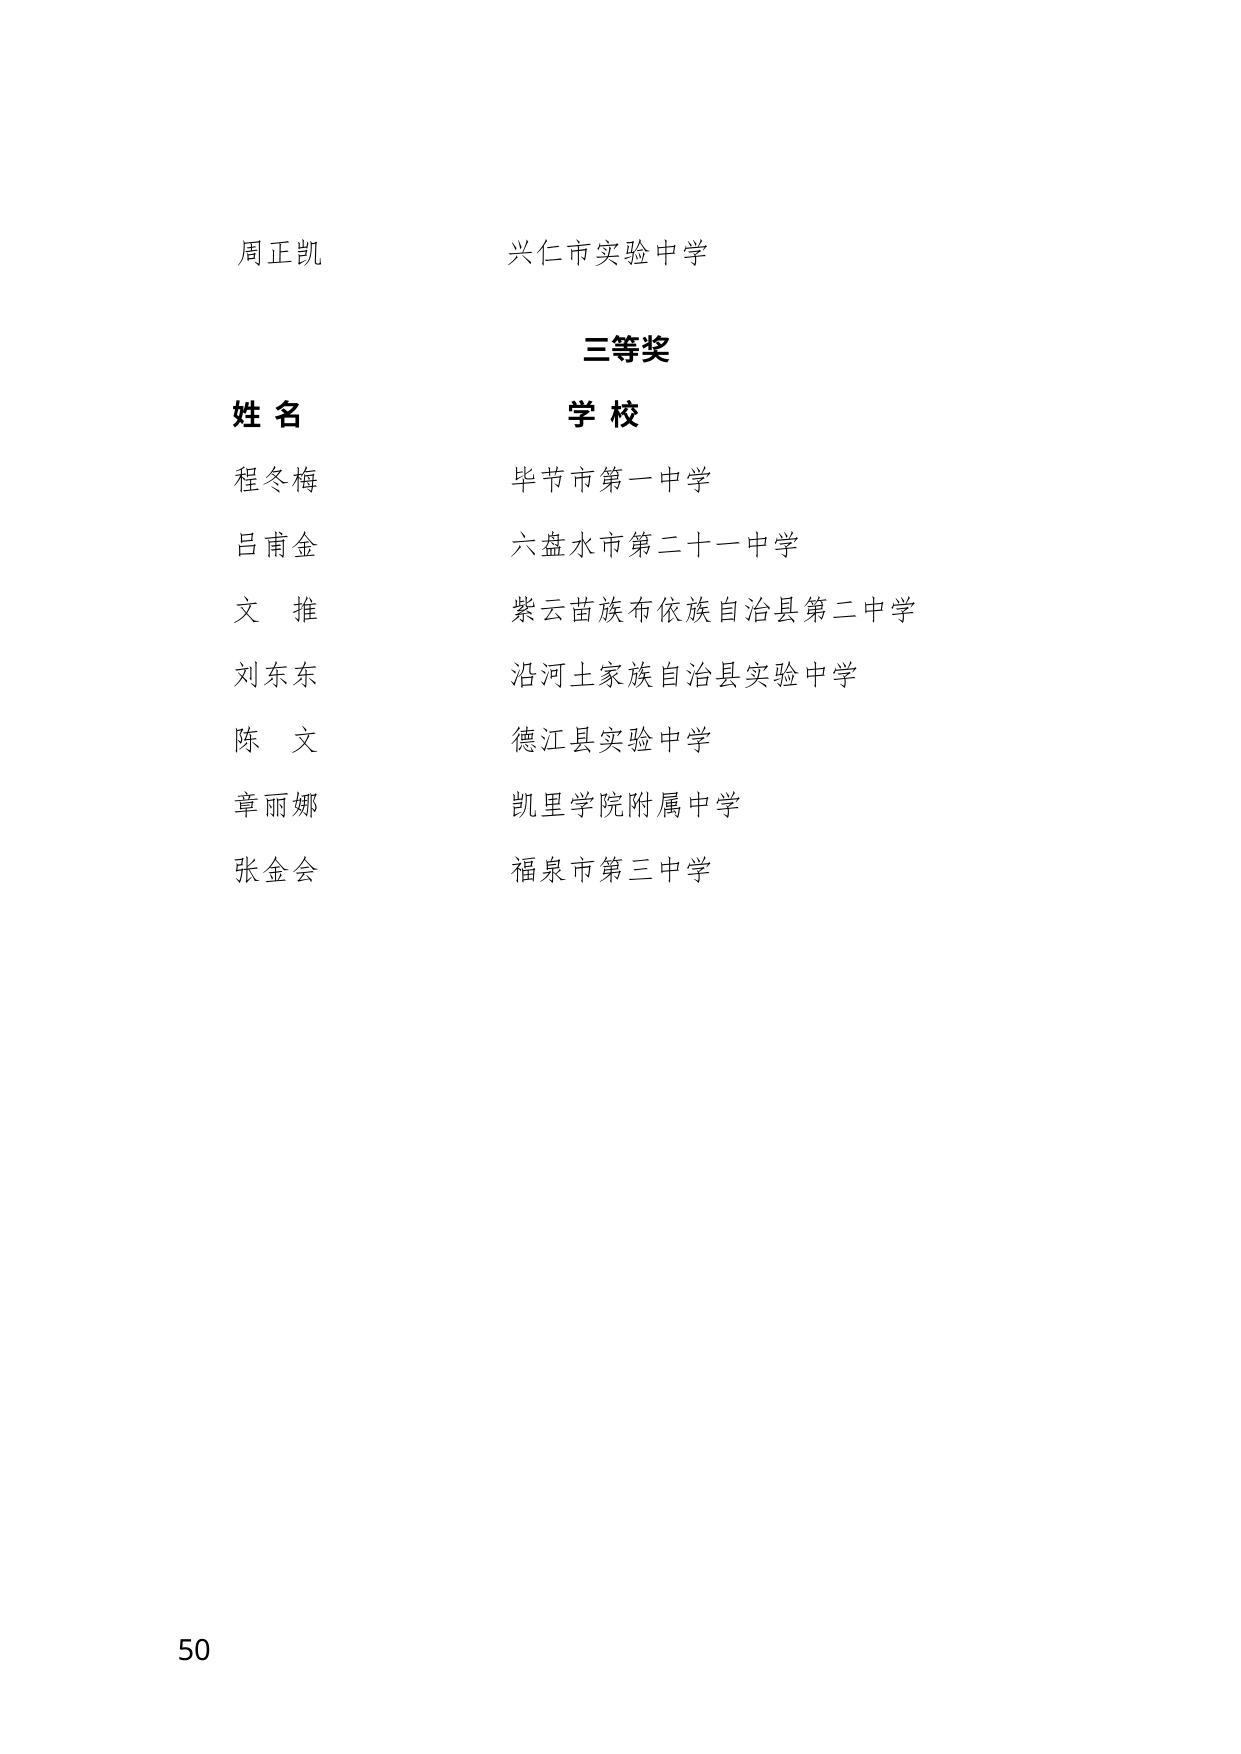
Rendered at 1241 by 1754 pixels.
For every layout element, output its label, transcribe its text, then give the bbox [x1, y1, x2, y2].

text 周正凯 兴仁市实验中学 [177, 218, 1075, 283]
text 文 推 紫云苗族布依族自治县第二中学 [177, 576, 1075, 641]
text 刘东东 沿河土家族自治县实验中学 [177, 641, 1075, 706]
text 程冬梅 毕节市第一中学 [177, 446, 1075, 511]
text 三等奖 [177, 316, 1075, 381]
text 章丽娜 凯里学院附属中学 [177, 771, 1075, 836]
text 吕甫金 六盘水市第二十一中学 [177, 511, 1075, 576]
text 陈 文 德江县实验中学 [177, 706, 1075, 771]
text 姓 名 学 校 [177, 381, 1075, 446]
text 张金会 福泉市第三中学 [177, 836, 1075, 901]
